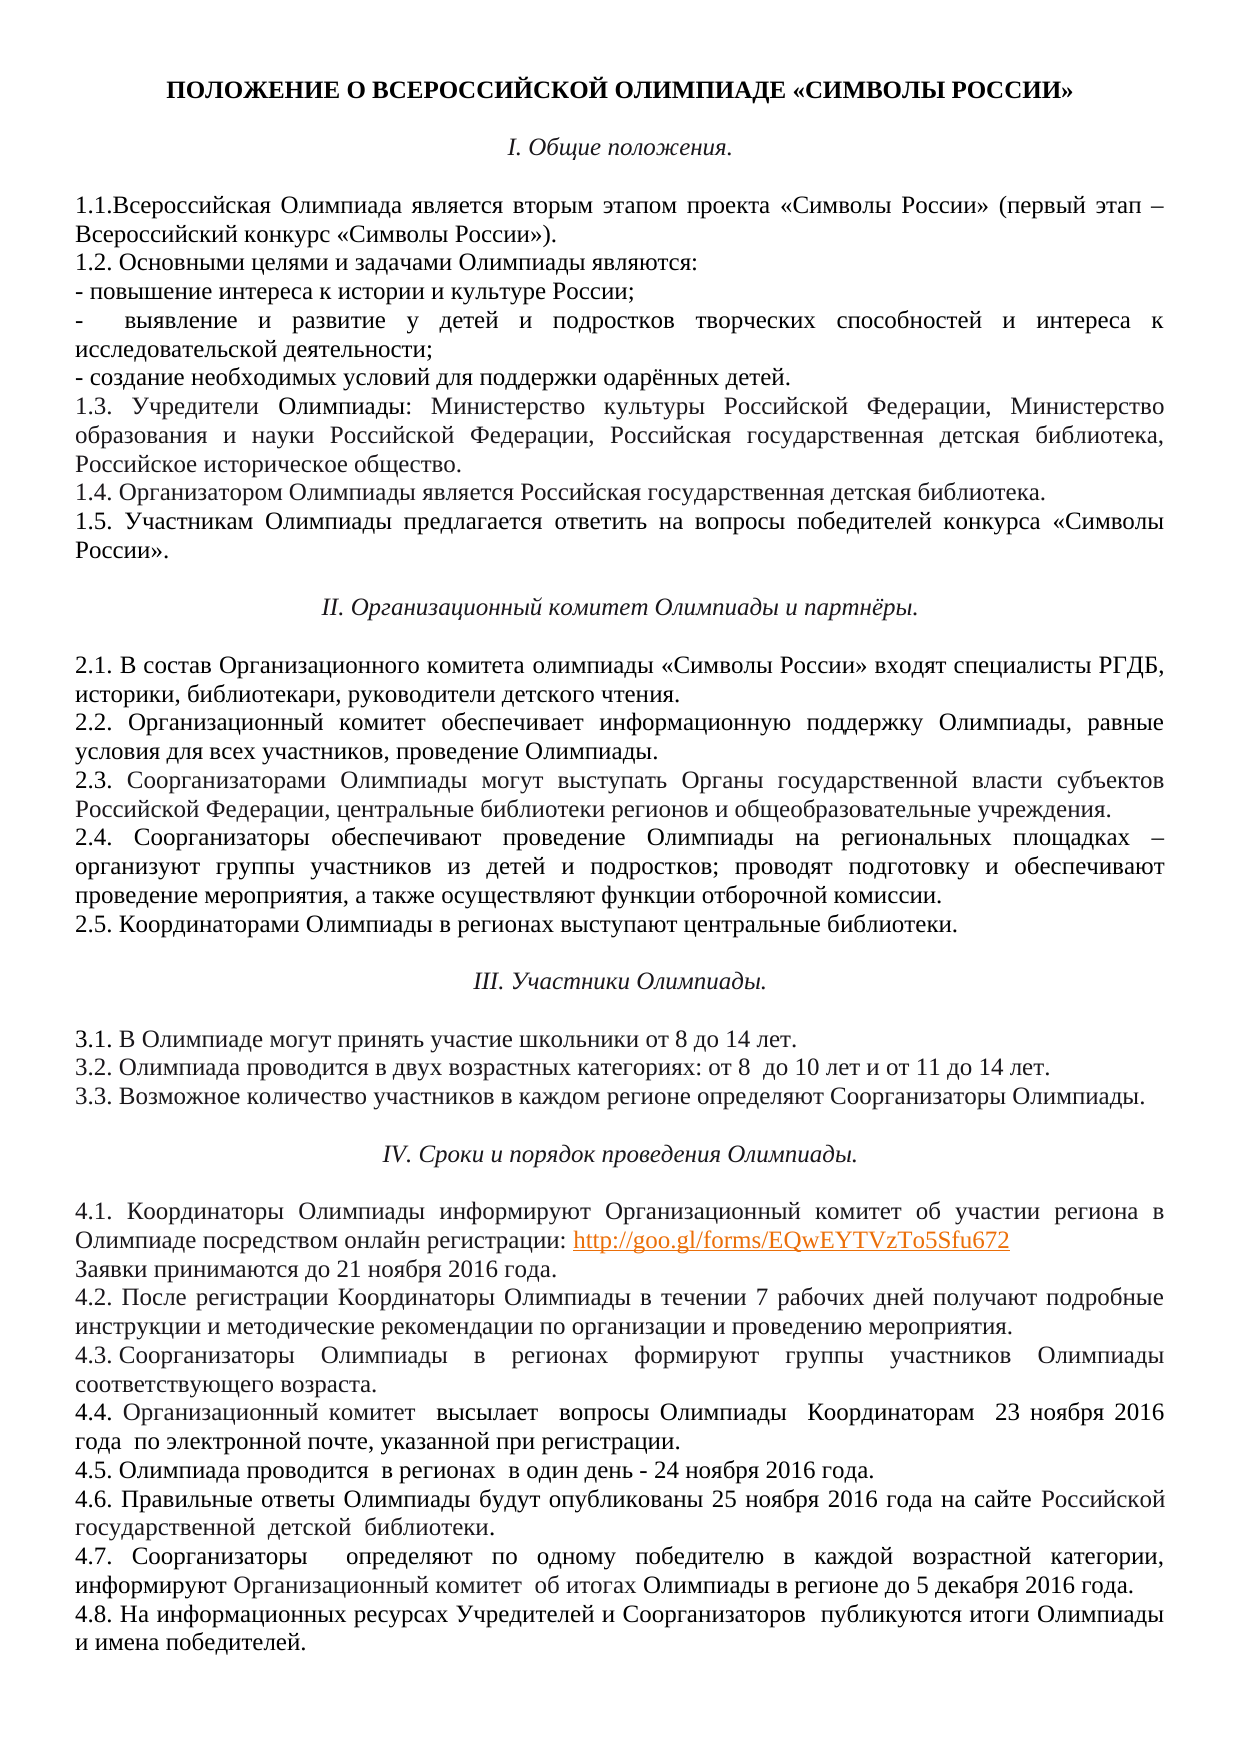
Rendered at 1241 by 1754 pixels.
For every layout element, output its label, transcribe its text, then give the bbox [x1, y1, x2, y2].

text ПОЛОЖЕНИЕ О ВСЕРОССИЙСКОЙ ОЛИМПИАДЕ «СИМВОЛЫ РОССИИ» [75, 75, 1165, 104]
text I. Общие положения. [75, 132, 1165, 161]
text - повышение интереса к истории и культуре России; [75, 276, 1165, 305]
text - создание необходимых условий для поддержки одарённых детей. [75, 362, 1165, 391]
text 2.2. Организационный комитет обеспечивает информационную поддержку Олимпиады, равные условия для всех участников, проведение Олимпиады. [75, 707, 1165, 765]
text 3.2. Олимпиада проводится в двух возрастных категориях: от 8 до 10 лет и от 11 до 14 лет. [75, 1052, 1165, 1081]
text 2.4. Соорганизаторы обеспечивают проведение Олимпиады на региональных площадках –организуют группы участников из детей и подростков; проводят подготовку и обеспечивают проведение мероприятия, а также осуществляют функции отборочной комиссии. [75, 822, 1165, 909]
text Заявки принимаются до 21 ноября 2016 года. [75, 1254, 1165, 1282]
text 4.1. Координаторы Олимпиады информируют Организационный комитет об участии региона в Олимпиаде посредством онлайн регистрации: http://goo.gl/forms/EQwEYTVzTo5Sfu672 [75, 1196, 1165, 1254]
text 1.4. Организатором Олимпиады является Российская государственная детская библиотека. [75, 477, 1165, 506]
text 2.5. Координаторами Олимпиады в регионах выступают центральные библиотеки. [75, 909, 1165, 937]
text III. Участники Олимпиады. [75, 966, 1165, 995]
text IV. Сроки и порядок проведения Олимпиады. [75, 1139, 1165, 1167]
text 4.2. После регистрации Координаторы Олимпиады в течении 7 рабочих дней получают подробные инструкции и методические рекомендации по организации и проведению мероприятия. [75, 1282, 1165, 1340]
text 1.1.Всероссийская Олимпиада является вторым этапом проекта «Символы России» (первый этап – Всероссийский конкурс «Символы России»). [75, 190, 1165, 247]
text 4.5. Олимпиада проводится в регионах в один день - 24 ноября 2016 года. [75, 1455, 1165, 1484]
text 4.7. Соорганизаторы определяют по одному победителю в каждой возрастной категории, информируют Организационный комитет об итогах Олимпиады в регионе до 5 декабря 2016 года. [75, 1541, 1165, 1599]
text 4.8. На информационных ресурсах Учредителей и Соорганизаторов публикуются итоги Олимпиады и имена победителей. [75, 1599, 1165, 1656]
text II. Организационный комитет Олимпиады и партнёры. [75, 592, 1165, 621]
text 2.1. В состав Организационного комитета олимпиады «Символы России» входят специалисты РГДБ, историки, библиотекари, руководители детского чтения. [75, 650, 1165, 707]
text 1.2. Основными целями и задачами Олимпиады являются: [75, 247, 1165, 276]
text 3.1. В Олимпиаде могут принять участие школьники от 8 до 14 лет. [75, 1024, 1165, 1052]
text 1.3. Учредители Олимпиады: Министерство культуры Российской Федерации, Министерство образования и науки Российской Федерации, Российская государственная детская библиотека, Российское историческое общество. [75, 391, 1165, 477]
text 3.3. Возможное количество участников в каждом регионе определяют Соорганизаторы Олимпиады. [75, 1081, 1165, 1110]
text 4.3. Соорганизаторы Олимпиады в регионах формируют группы участников Олимпиады соответствующего возраста. [75, 1340, 1165, 1397]
text 1.5. Участникам Олимпиады предлагается ответить на вопросы победителей конкурса «Символы России». [75, 506, 1165, 564]
text 4.4. Организационный комитет высылает вопросы Олимпиады Координаторам 23 ноября 2016 года по электронной почте, указанной при регистрации. [75, 1397, 1165, 1455]
text 2.3. Соорганизаторами Олимпиады могут выступать Органы государственной власти субъектов Российской Федерации, центральные библиотеки регионов и общеобразовательные учреждения. [75, 765, 1165, 822]
text 4.6. Правильные ответы Олимпиады будут опубликованы 25 ноября 2016 года на сайте Российской государственной детской библиотеки. [75, 1484, 1165, 1541]
text - выявление и развитие у детей и подростков творческих способностей и интереса к исследовательской деятельности; [75, 305, 1165, 362]
